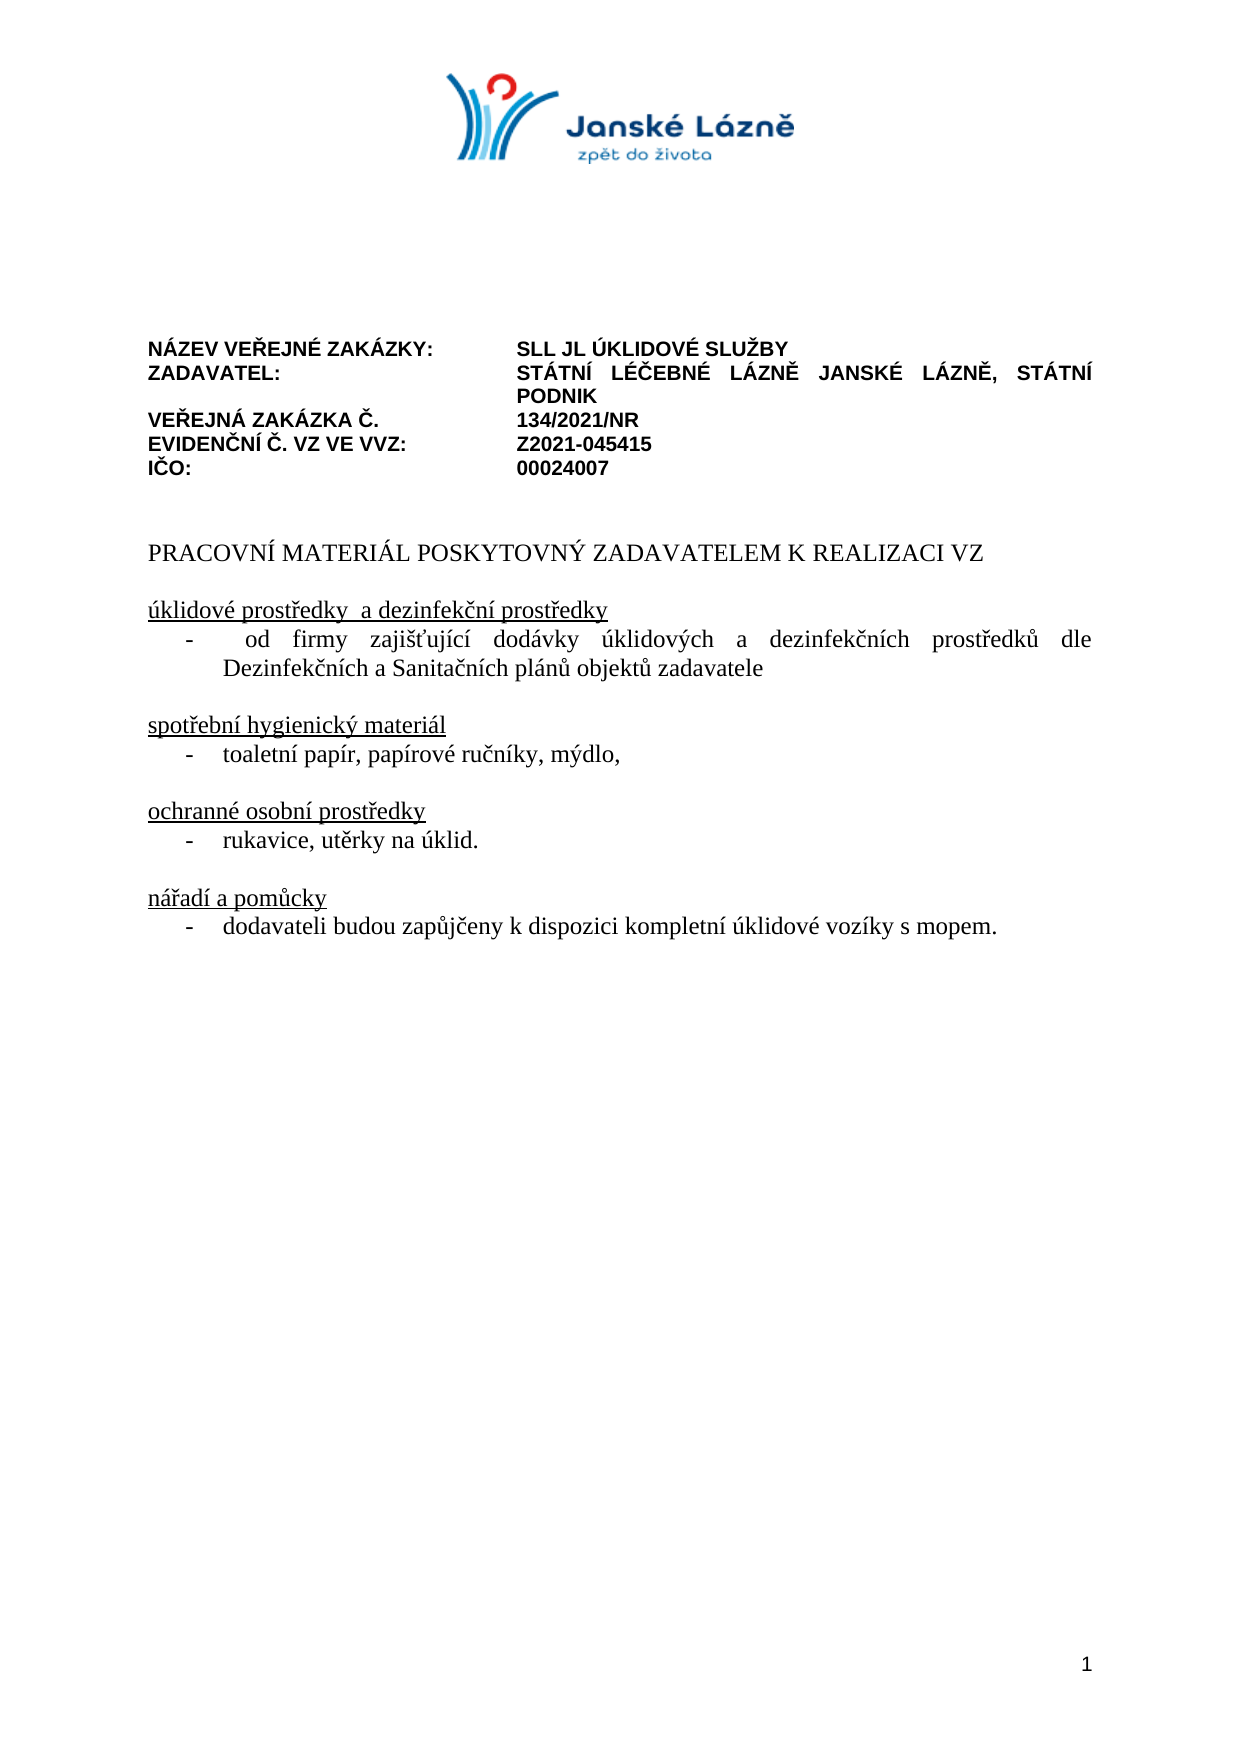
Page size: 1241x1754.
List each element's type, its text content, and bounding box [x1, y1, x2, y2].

text zadavatel: STÁTNÍ LÉČEBNÉ LÁZNĚ JANSKÉ LÁZNĚ, STÁTNÍ PODNIK [148, 360, 1092, 408]
text PRACOVNÍ MATERIÁL POSKYTOVNÝ ZADAVATELEM K REALIZACI VZ [148, 538, 1092, 566]
list dodavateli budou zapůjčeny k dispozici kompletní úklidové vozíky s mopem. [185, 911, 1092, 940]
text úklidové prostředky a dezinfekční prostředky [148, 595, 1092, 624]
text ochranné osobní prostředky [148, 796, 1092, 825]
text Název veřejné zakázky: SLL JL Úklidové služby [148, 336, 1092, 360]
picture [446, 73, 794, 164]
text Evidenční č. VZ ve VVZ: Z2021-045415 [148, 432, 1092, 456]
list rukavice, utěrky na úklid. [185, 825, 1092, 854]
list od firmy zajišťující dodávky úklidových a dezinfekčních prostředků dle Dezinfekčních a Sanitačních plánů objektů zadavatele [185, 624, 1092, 681]
text VEŘEJNÁ ZAKÁZKA Č. 134/2021/NR [148, 408, 1092, 432]
text spotřební hygienický materiál [148, 710, 1092, 739]
text nářadí a pomůcky [148, 883, 1092, 911]
list toaletní papír, papírové ručníky, mýdlo, [185, 739, 1092, 768]
text IČO: 00024007 [148, 456, 1092, 480]
